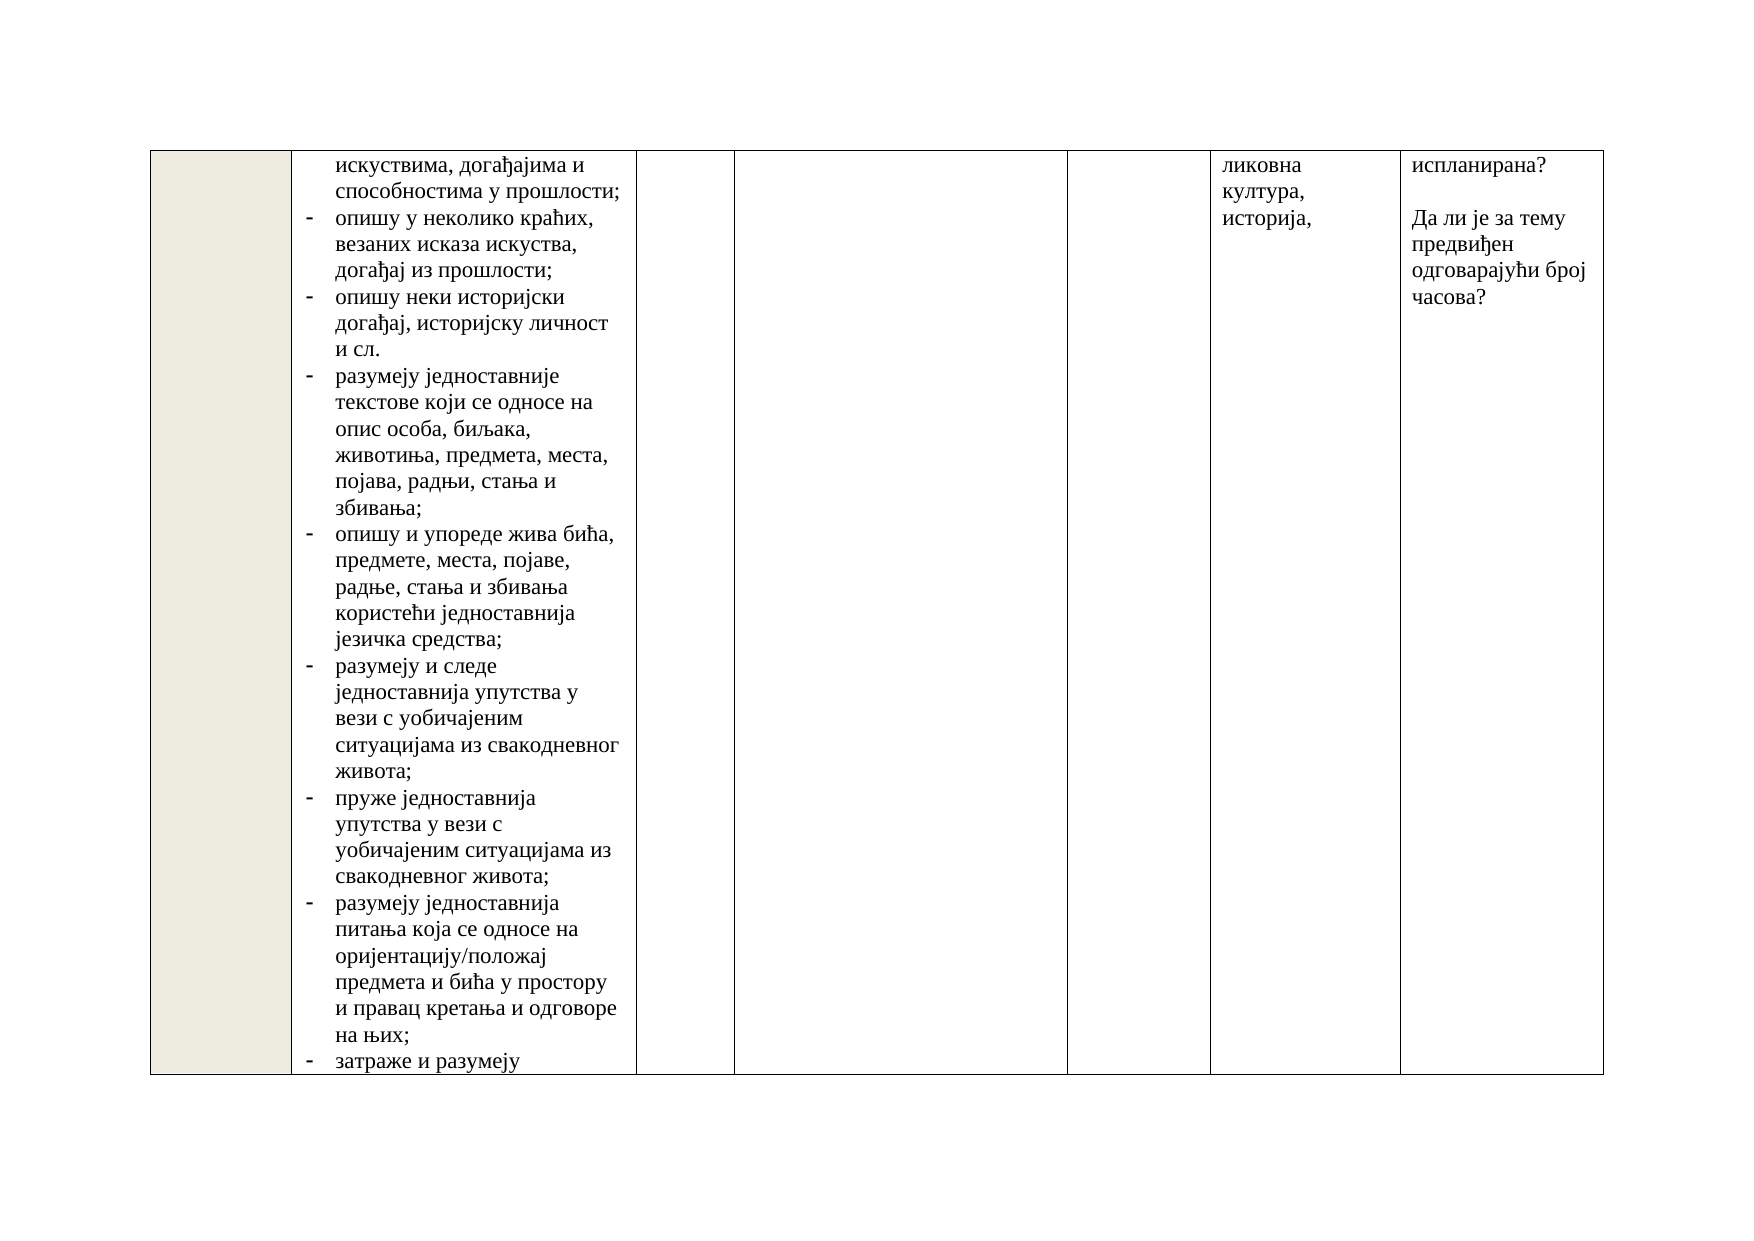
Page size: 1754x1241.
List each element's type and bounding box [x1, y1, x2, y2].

table_cell [1068, 151, 1210, 1073]
table_cell [637, 151, 734, 1073]
table_cell [735, 151, 1067, 1073]
